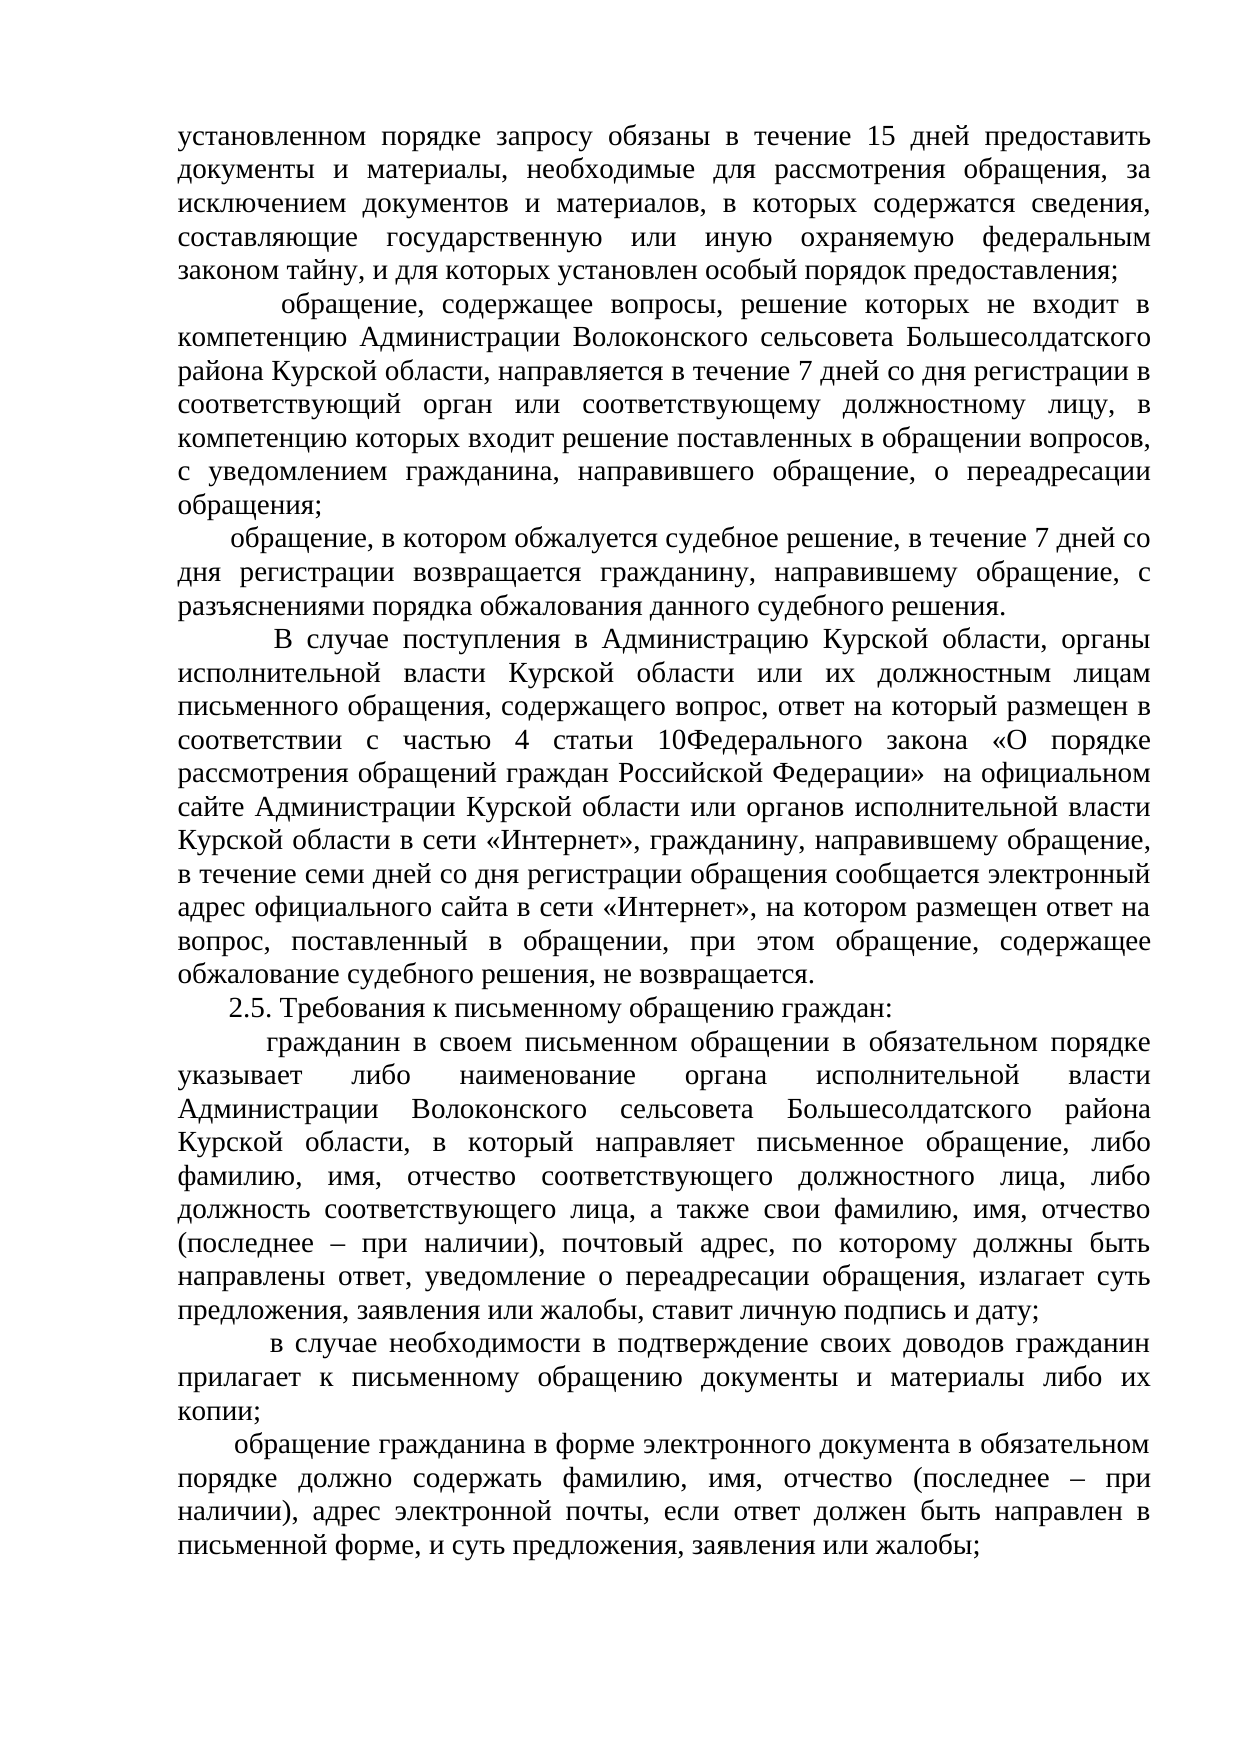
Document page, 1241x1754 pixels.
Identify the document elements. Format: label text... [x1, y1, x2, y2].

text 2.5. Требования к письменному обращению граждан: [177, 990, 1152, 1024]
text обращение, в котором обжалуется судебное решение, в течение 7 дней со дня регистрации возвращается гражданину, направившему обращение, с разъяснениями порядка обжалования данного судебного решения. [177, 521, 1152, 621]
text В случае поступления в Администрацию Курской области, органы исполнительной власти Курской области или их должностным лицам письменного обращения, содержащего вопрос, ответ на который размещен в соответствии с частью 4 статьи 10Федерального закона «О порядке рассмотрения обращений граждан Российской Федерации» на официальном сайте Администрации Курской области или органов исполнительной власти Курской области в сети «Интернет», гражданину, направившему обращение, в течение семи дней со дня регистрации обращения сообщается электронный адрес официального сайта в сети «Интернет», на котором размещен ответ на вопрос, поставленный в обращении, при этом обращение, содержащее обжалование судебного решения, не возвращается. [177, 621, 1152, 990]
text в случае необходимости в подтверждение своих доводов гражданин прилагает к письменному обращению документы и материалы либо их копии; [177, 1326, 1152, 1426]
text обращение, содержащее вопросы, решение которых не входит в компетенцию Администрации Волоконского сельсовета Большесолдатского района Курской области, направляется в течение 7 дней со дня регистрации в соответствующий орган или соответствующему должностному лицу, в компетенцию которых входит решение поставленных в обращении вопросов, с уведомлением гражданина, направившего обращение, о переадресации обращения; [177, 286, 1152, 521]
text обращение гражданина в форме электронного документа в обязательном порядке должно содержать фамилию, имя, отчество (последнее – при наличии), адрес электронной почты, если ответ должен быть направлен в письменной форме, и суть предложения, заявления или жалобы; [177, 1426, 1152, 1560]
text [177, 118, 1152, 286]
text гражданин в своем письменном обращении в обязательном порядке указывает либо наименование органа исполнительной власти Администрации Волоконского сельсовета Большесолдатского района Курской области, в который направляет письменное обращение, либо фамилию, имя, отчество соответствующего должностного лица, либо должность соответствующего лица, а также свои фамилию, имя, отчество (последнее – при наличии), почтовый адрес, по которому должны быть направлены ответ, уведомление о переадресации обращения, излагает суть предложения, заявления или жалобы, ставит личную подпись и дату; [177, 1024, 1152, 1326]
